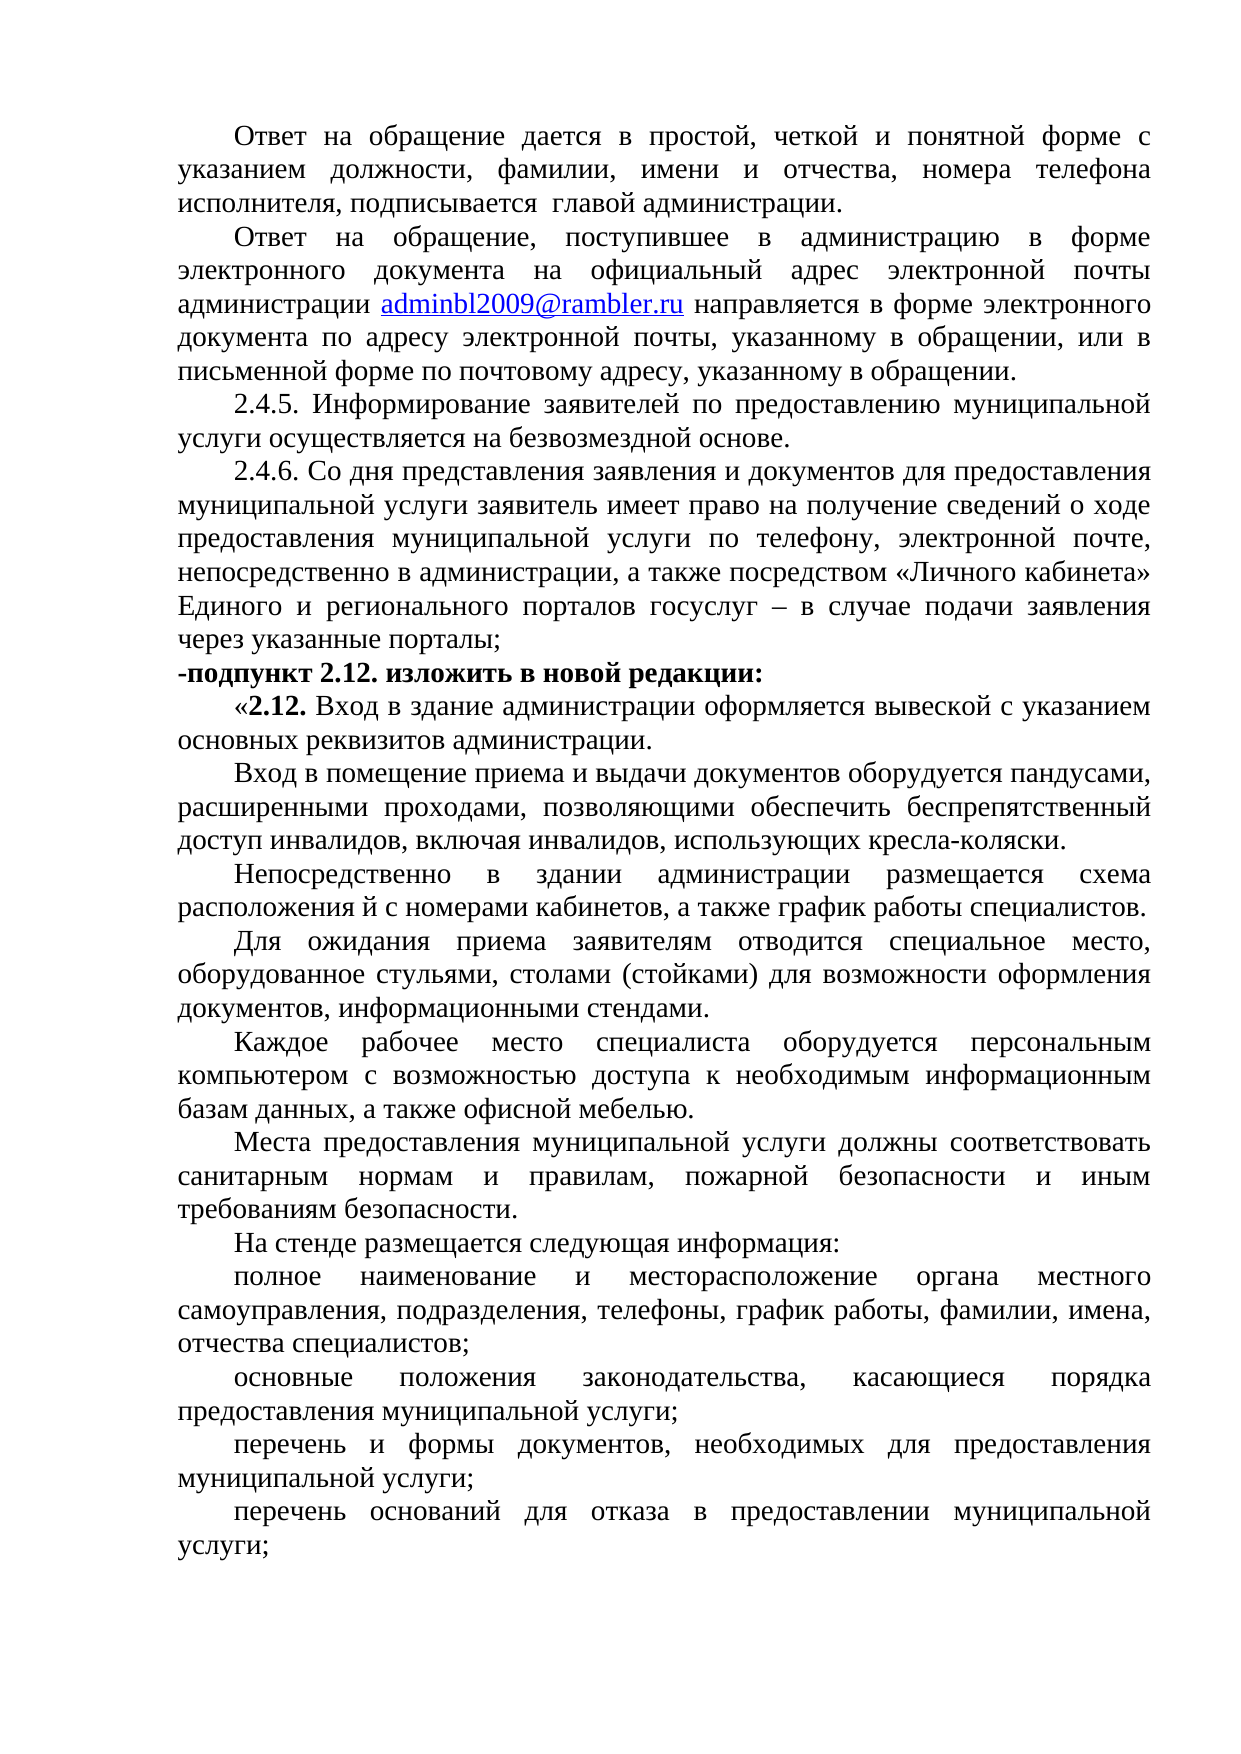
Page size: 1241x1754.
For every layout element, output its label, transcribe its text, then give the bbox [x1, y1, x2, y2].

text Непосредственно в здании администрации размещается схема расположения й с номерами кабинетов, а также график работы специалистов. [177, 856, 1152, 923]
text Для ожидания приема заявителям отводится специальное место, оборудованное стульями, столами (стойками) для возможности оформления документов, информационными стендами. [177, 923, 1152, 1024]
text Ответ на обращение дается в простой, четкой и понятной форме с указанием должности, фамилии, имени и отчества, номера телефона исполнителя, подписывается главой администрации. [177, 118, 1152, 219]
text 2.4.6. Со дня представления заявления и документов для предоставления муниципальной услуги заявитель имеет право на получение сведений о ходе предоставления муниципальной услуги по телефону, электронной почте, непосредственно в администрации, а также посредством «Личного кабинета» Единого и регионального порталов госуслуг – в случае подачи заявления через указанные порталы; [177, 453, 1152, 655]
text 2.4.5. Информирование заявителей по предоставлению муниципальной услуги осуществляется на безвозмездной основе. [177, 386, 1152, 453]
text «2.12. Вход в здание администрации оформляется вывеской с указанием основных реквизитов администрации. [177, 688, 1152, 755]
text Вход в помещение приема и выдачи документов оборудуется пандусами, расширенными проходами, позволяющими обеспечить беспрепятственный доступ инвалидов, включая инвалидов, использующих кресла-коляски. [177, 755, 1152, 856]
text Ответ на обращение, поступившее в администрацию в форме электронного документа на официальный адрес электронной почты администрации adminbl2009@rambler.ru направляется в форме электронного документа по адресу электронной почты, указанному в обращении, или в письменной форме по почтовому адресу, указанному в обращении. [177, 219, 1152, 386]
text На стенде размещается следующая информация: [177, 1225, 1152, 1258]
text перечень и формы документов, необходимых для предоставления муниципальной услуги; [177, 1426, 1152, 1493]
text Каждое рабочее место специалиста оборудуется персональным компьютером с возможностью доступа к необходимым информационным базам данных, а также офисной мебелью. [177, 1024, 1152, 1124]
text перечень оснований для отказа в предоставлении муниципальной услуги; [177, 1493, 1152, 1560]
text полное наименование и месторасположение органа местного самоуправления, подразделения, телефоны, график работы, фамилии, имена, отчества специалистов; [177, 1258, 1152, 1359]
text -подпункт 2.12. изложить в новой редакции: [177, 655, 1152, 688]
text Места предоставления муниципальной услуги должны соответствовать санитарным нормам и правилам, пожарной безопасности и иным требованиям безопасности. [177, 1124, 1152, 1225]
text основные положения законодательства, касающиеся порядка предоставления муниципальной услуги; [177, 1359, 1152, 1426]
